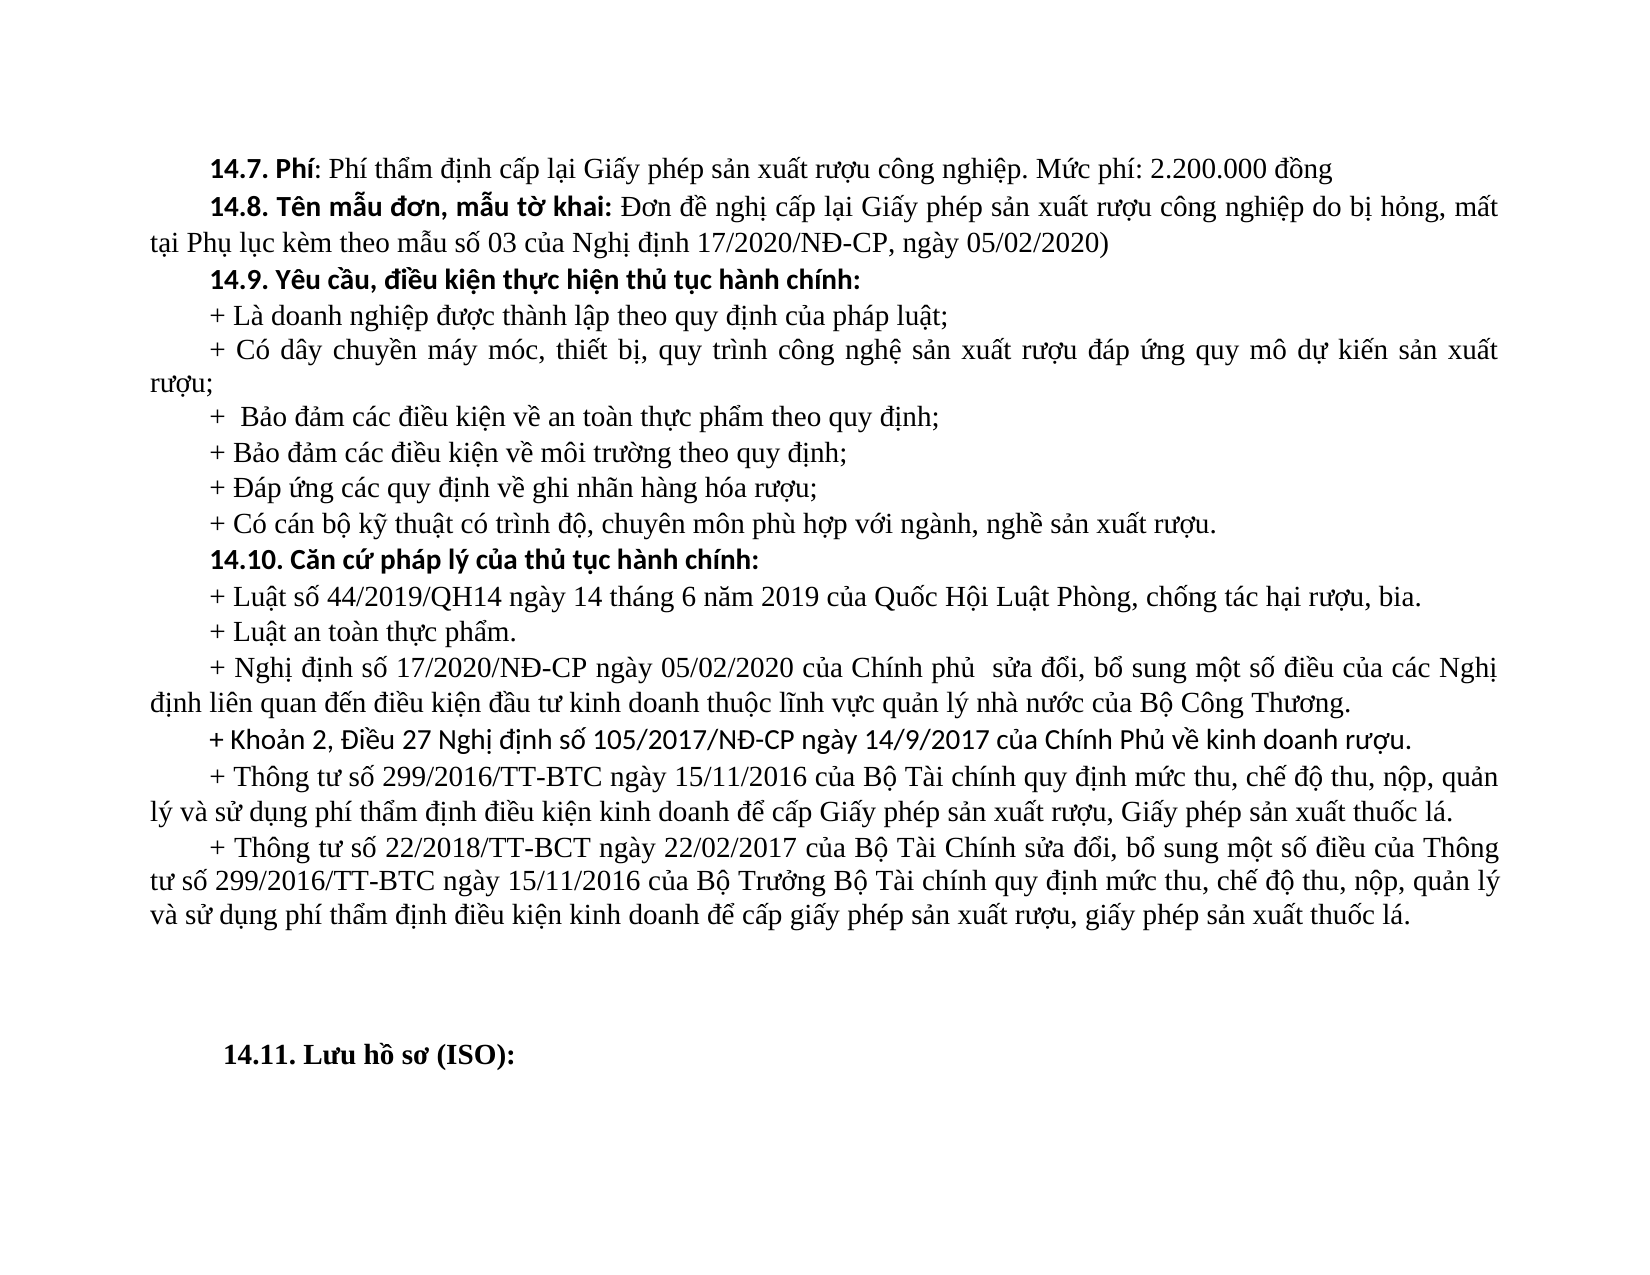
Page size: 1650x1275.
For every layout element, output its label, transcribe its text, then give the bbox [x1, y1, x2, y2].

text + Đáp ứng các quy định về ghi nhãn hàng hóa rượu; [150, 470, 1500, 504]
text 14.8. Tên mẫu đơn, mẫu tờ khai: Đơn đề nghị cấp lại Giấy phép sản xuất rượu công nghiệp do bị hỏng, mất tại Phụ lục kèm theo mẫu số 03 của Nghị định 17/2020/NĐ-CP, ngày 05/02/2020) [150, 188, 1500, 259]
text 14.10. Căn cứ pháp lý của thủ tục hành chính: [150, 541, 1500, 577]
text + Thông tư số 299/2016/TT-BTC ngày 15/11/2016 của Bộ Tài chính quy định mức thu, chế độ thu, nộp, quản lý và sử dụng phí thẩm định điều kiện kinh doanh để cấp Giấy phép sản xuất rượu, Giấy phép sản xuất thuốc lá. [150, 759, 1500, 828]
text 14.11. Lưu hồ sơ (ISO): [150, 1037, 1500, 1071]
text + Có dây chuyền máy móc, thiết bị, quy trình công nghệ sản xuất rượu đáp ứng quy mô dự kiến sản xuất rượu; [150, 332, 1500, 399]
text 14.7. Phí: Phí thẩm định cấp lại Giấy phép sản xuất rượu công nghiệp. Mức phí: 2.200.000 đồng [150, 150, 1500, 186]
text 14.9. Yêu cầu, điều kiện thực hiện thủ tục hành chính: [150, 261, 1500, 296]
text + Khoản 2, Điều 27 Nghị định số 105/2017/NĐ-CP ngày 14/9/2017 của Chính Phủ về kinh doanh rượu. [150, 721, 1500, 757]
text + Luật an toàn thực phẩm. [150, 614, 1500, 648]
text + Có cán bộ kỹ thuật có trình độ, chuyên môn phù hợp với ngành, nghề sản xuất rượu. [150, 506, 1500, 539]
text + Thông tư số 22/2018/TT-BCT ngày 22/02/2017 của Bộ Tài Chính sửa đổi, bổ sung một số điều của Thông tư số 299/2016/TT-BTC ngày 15/11/2016 của Bộ Trưởng Bộ Tài chính quy định mức thu, chế độ thu, nộp, quản lý và sử dụng phí thẩm định điều kiện kinh doanh để cấp giấy phép sản xuất rượu, giấy phép sản xuất thuốc lá. [150, 830, 1500, 930]
text + Bảo đảm các điều kiện về an toàn thực phẩm theo quy định; [150, 399, 1500, 433]
text + Bảo đảm các điều kiện về môi trường theo quy định; [150, 435, 1500, 468]
text + Là doanh nghiệp được thành lập theo quy định của pháp luật; [150, 298, 1500, 332]
text + Nghị định số 17/2020/NĐ-CP ngày 05/02/2020 của Chính phủ sửa đổi, bổ sung một số điều của các Nghị định liên quan đến điều kiện đầu tư kinh doanh thuộc lĩnh vực quản lý nhà nước của Bộ Công Thương. [150, 650, 1500, 719]
text + Luật số 44/2019/QH14 ngày 14 tháng 6 năm 2019 của Quốc Hội Luật Phòng, chống tác hại rượu, bia. [150, 579, 1500, 612]
